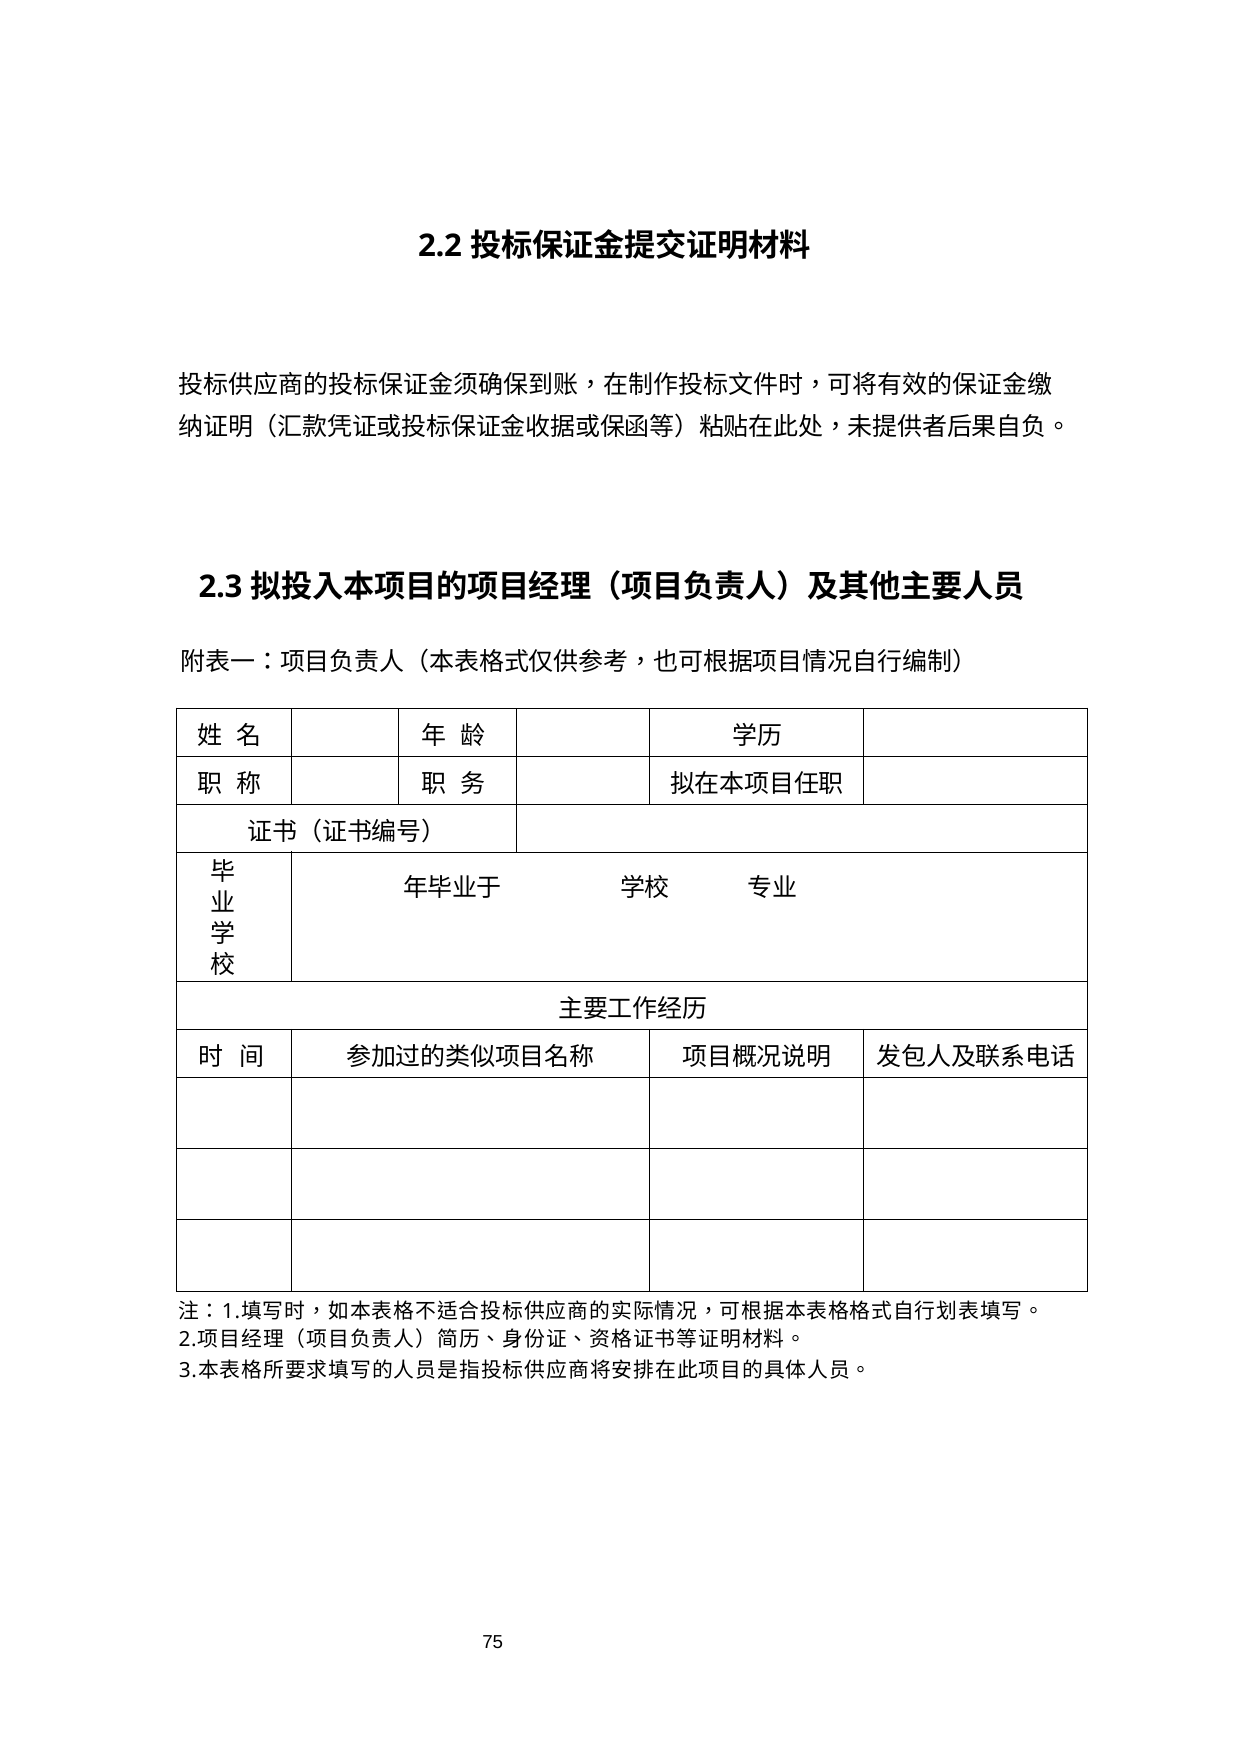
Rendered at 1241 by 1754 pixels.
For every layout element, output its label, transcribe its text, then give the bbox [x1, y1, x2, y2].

table_cell 主要工作经历 [177, 982, 1087, 1029]
table_cell 职 务 [399, 757, 516, 804]
table_cell [864, 1078, 1087, 1148]
table_cell 证书（证书编号） [177, 805, 516, 851]
table_cell [177, 1220, 291, 1291]
text 2.3 拟投入本项目的项目经理（项目负责人）及其他主要人员 [198, 566, 1088, 605]
table_cell [864, 1149, 1087, 1219]
table_cell [650, 1078, 863, 1148]
table_cell 发包人及联系电话 [864, 1030, 1087, 1077]
table_cell 项目概况说明 [650, 1030, 863, 1077]
text 附表一：项目负责人（本表格式仅供参考，也可根据项目情况自行编制） [180, 645, 1088, 676]
table_cell [650, 1149, 863, 1219]
table_cell 拟在本项目任职 [650, 757, 863, 804]
table_cell [177, 1149, 291, 1219]
table_cell [292, 1078, 649, 1148]
table_cell [292, 1149, 649, 1219]
table_header [864, 709, 1087, 756]
table_cell 毕业 学校 [177, 853, 291, 981]
text 3.本表格所要求填写的人员是指投标供应商将安排在此项目的具体人员。 [178, 1357, 1088, 1383]
table_cell [517, 805, 1087, 851]
table_cell 参加过的类似项目名称 [292, 1030, 649, 1077]
table_cell [864, 1220, 1087, 1291]
text 2.2 投标保证金提交证明材料 [418, 225, 1088, 264]
table_header 姓 名 [177, 709, 291, 756]
table_cell [177, 1078, 291, 1148]
table_header [517, 709, 649, 756]
text 注：1.填写时，如本表格不适合投标供应商的实际情况，可根据本表格格式自行划表填写。 2.项目经理（项目负责人）简历、身份证、资格证书等证明材料。 [178, 1296, 1048, 1353]
table_cell 年毕业于 学校 专业 [292, 853, 1087, 981]
table_header 年 龄 [399, 709, 516, 756]
table_header 学历 [650, 709, 863, 756]
table_cell [864, 757, 1087, 804]
table_cell [292, 1220, 649, 1291]
table_cell [517, 757, 649, 804]
text 投标供应商的投标保证金须确保到账，在制作投标文件时，可将有效的保证金缴 纳证明（汇款凭证或投标保证金收据或保函等）粘贴在此处，未提供者后果自负。 [178, 367, 1071, 443]
table_cell [292, 757, 398, 804]
table_cell 职 称 [177, 757, 291, 804]
table_header [292, 709, 398, 756]
table_cell 时 间 [177, 1030, 291, 1077]
table_cell [650, 1220, 863, 1291]
